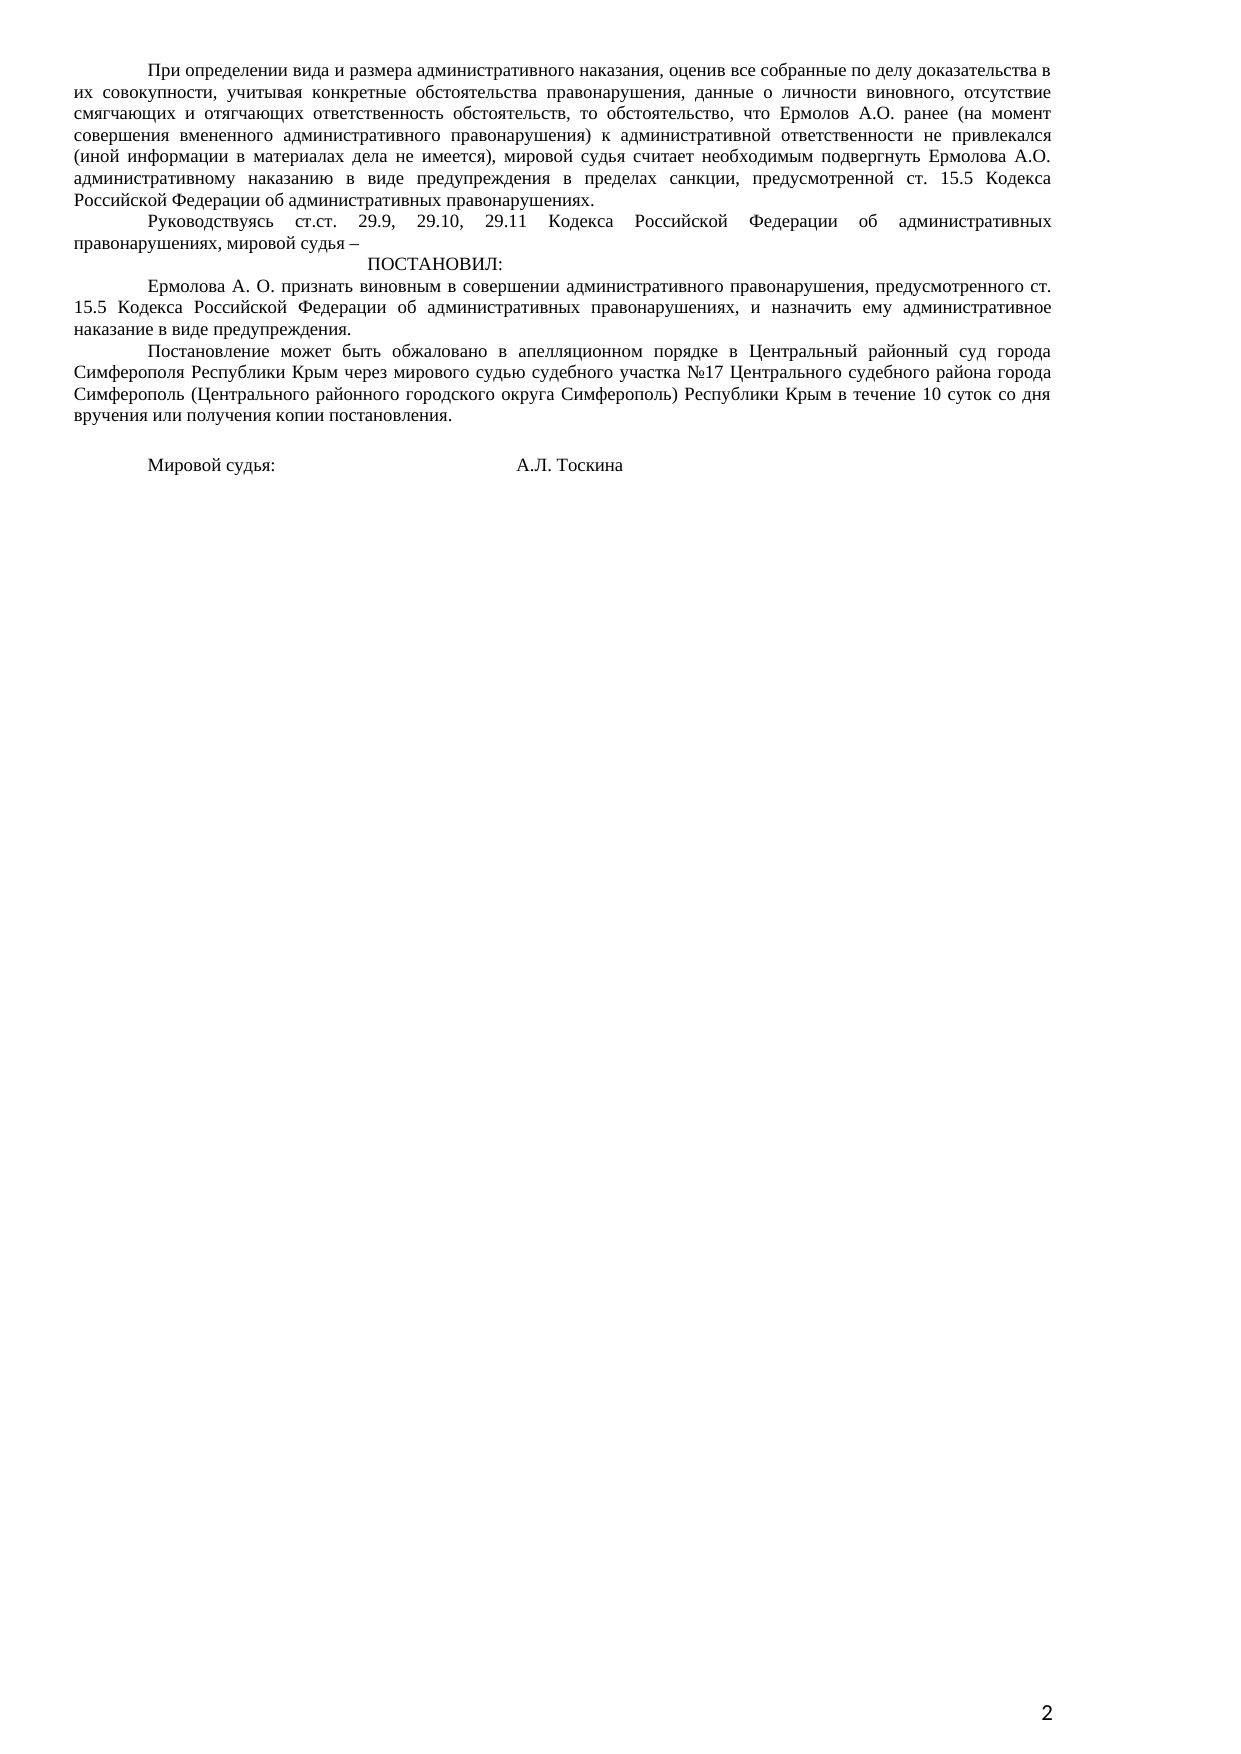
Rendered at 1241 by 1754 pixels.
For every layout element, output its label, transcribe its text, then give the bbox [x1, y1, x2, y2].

text При определении вида и размера административного наказания, оценив все собранные по делу доказательства в их совокупности, учитывая конкретные обстоятельства правонарушения, данные о личности виновного, отсутствие смягчающих и отягчающих ответственность обстоятельств, то обстоятельство, что Ермолов А.О. ранее (на момент совершения вмененного административного правонарушения) к административной ответственности не привлекался (иной информации в материалах дела не имеется), мировой судья считает необходимым подвергнуть Ермолова А.О. административному наказанию в виде предупреждения в пределах санкции, предусмотренной ст. 15.5 Кодекса Российской Федерации об административных правонарушениях. [74, 59, 1053, 210]
text Постановление может быть обжаловано в апелляционном порядке в Центральный районный суд города Симферополя Республики Крым через мирового судью судебного участка №17 Центрального судебного района города Симферополь (Центрального районного городского округа Симферополь) Республики Крым в течение 10 суток со дня вручения или получения копии постановления. [74, 339, 1053, 426]
text Ермолова А. О. признать виновным в совершении административного правонарушения, предусмотренного ст. 15.5 Кодекса Российской Федерации об административных правонарушениях, и назначить ему административное наказание в виде предупреждения. [74, 275, 1053, 339]
text ПОСТАНОВИЛ: [74, 253, 1053, 275]
text Руководствуясь ст.ст. 29.9, 29.10, 29.11 Кодекса Российской Федерации об административных правонарушениях, мировой судья – [74, 210, 1053, 253]
text Мировой судья: А.Л. Тоскина [74, 454, 1053, 475]
